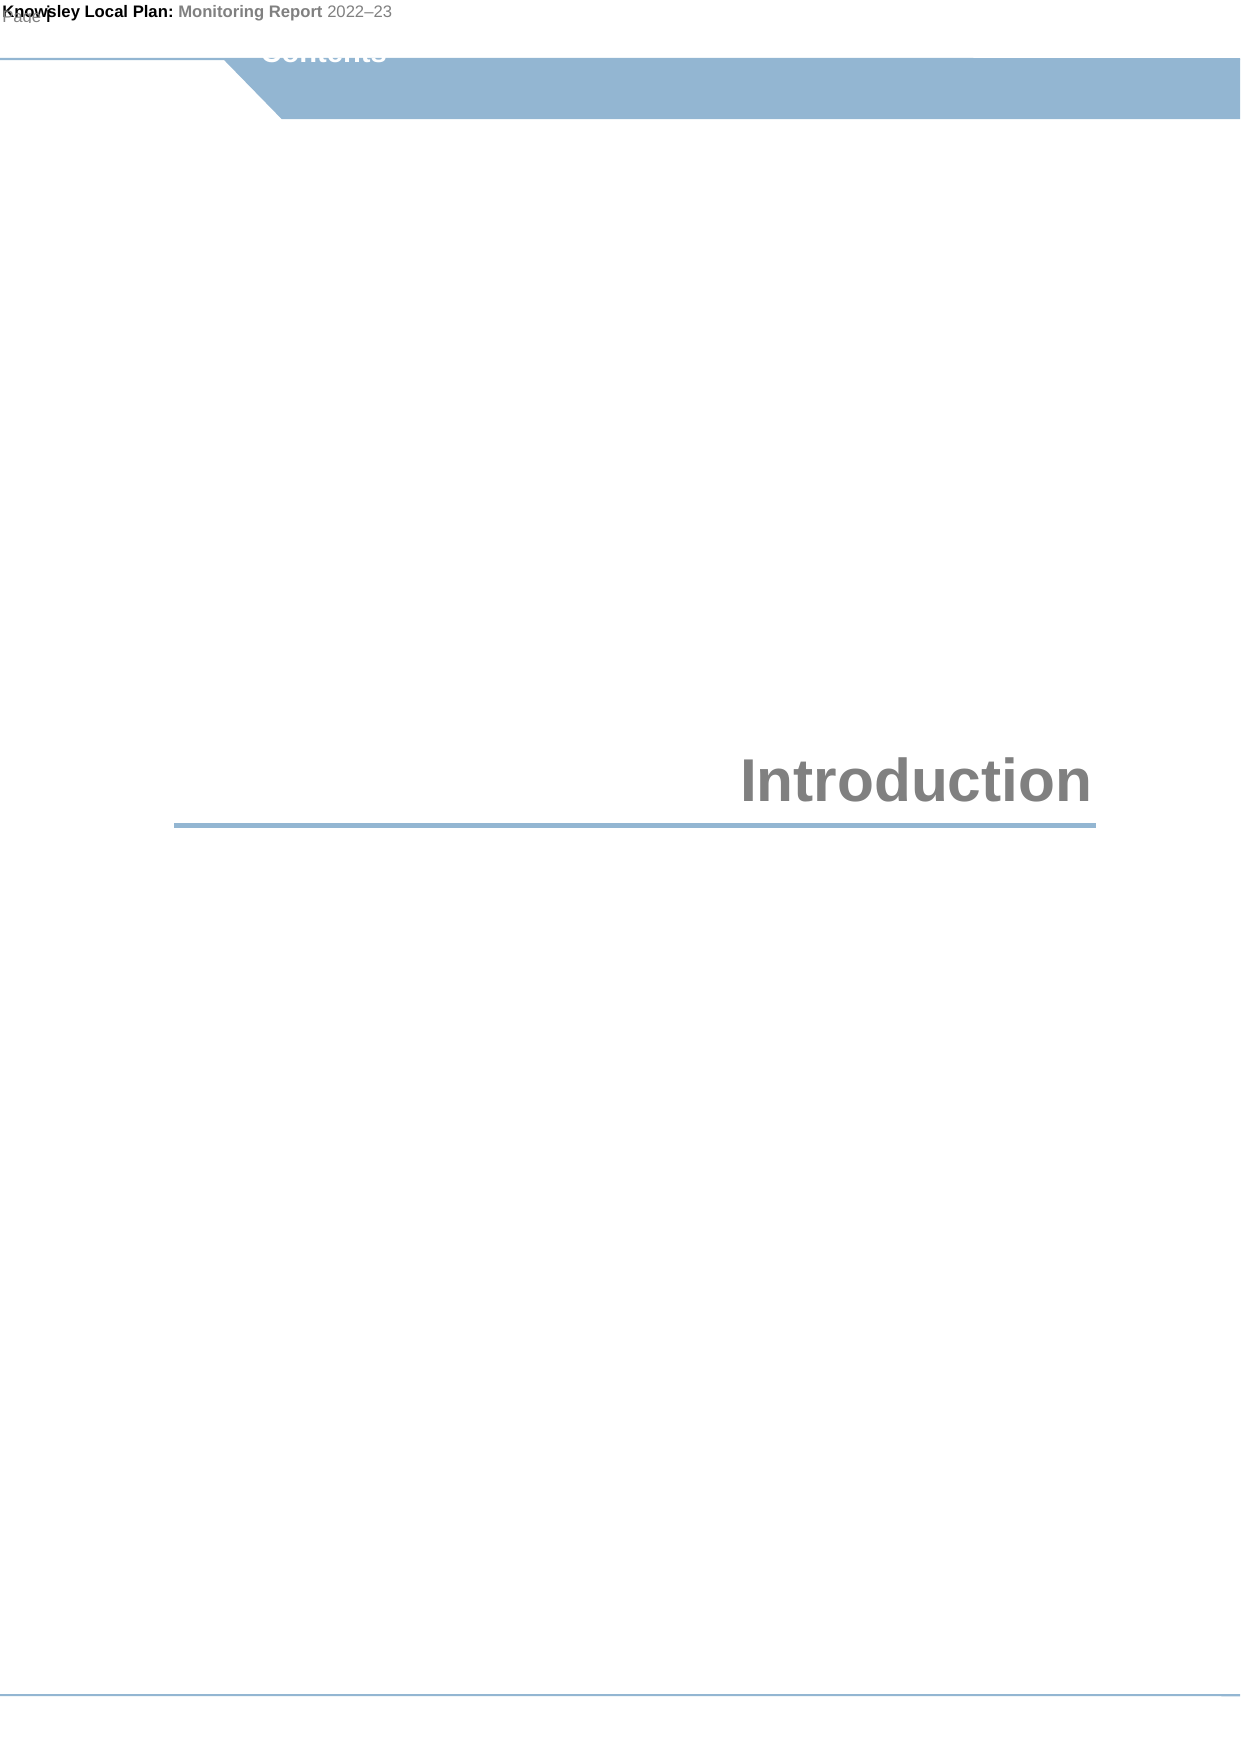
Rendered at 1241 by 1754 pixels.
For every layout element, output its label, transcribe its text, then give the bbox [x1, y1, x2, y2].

text Introduction [740, 744, 1240, 814]
